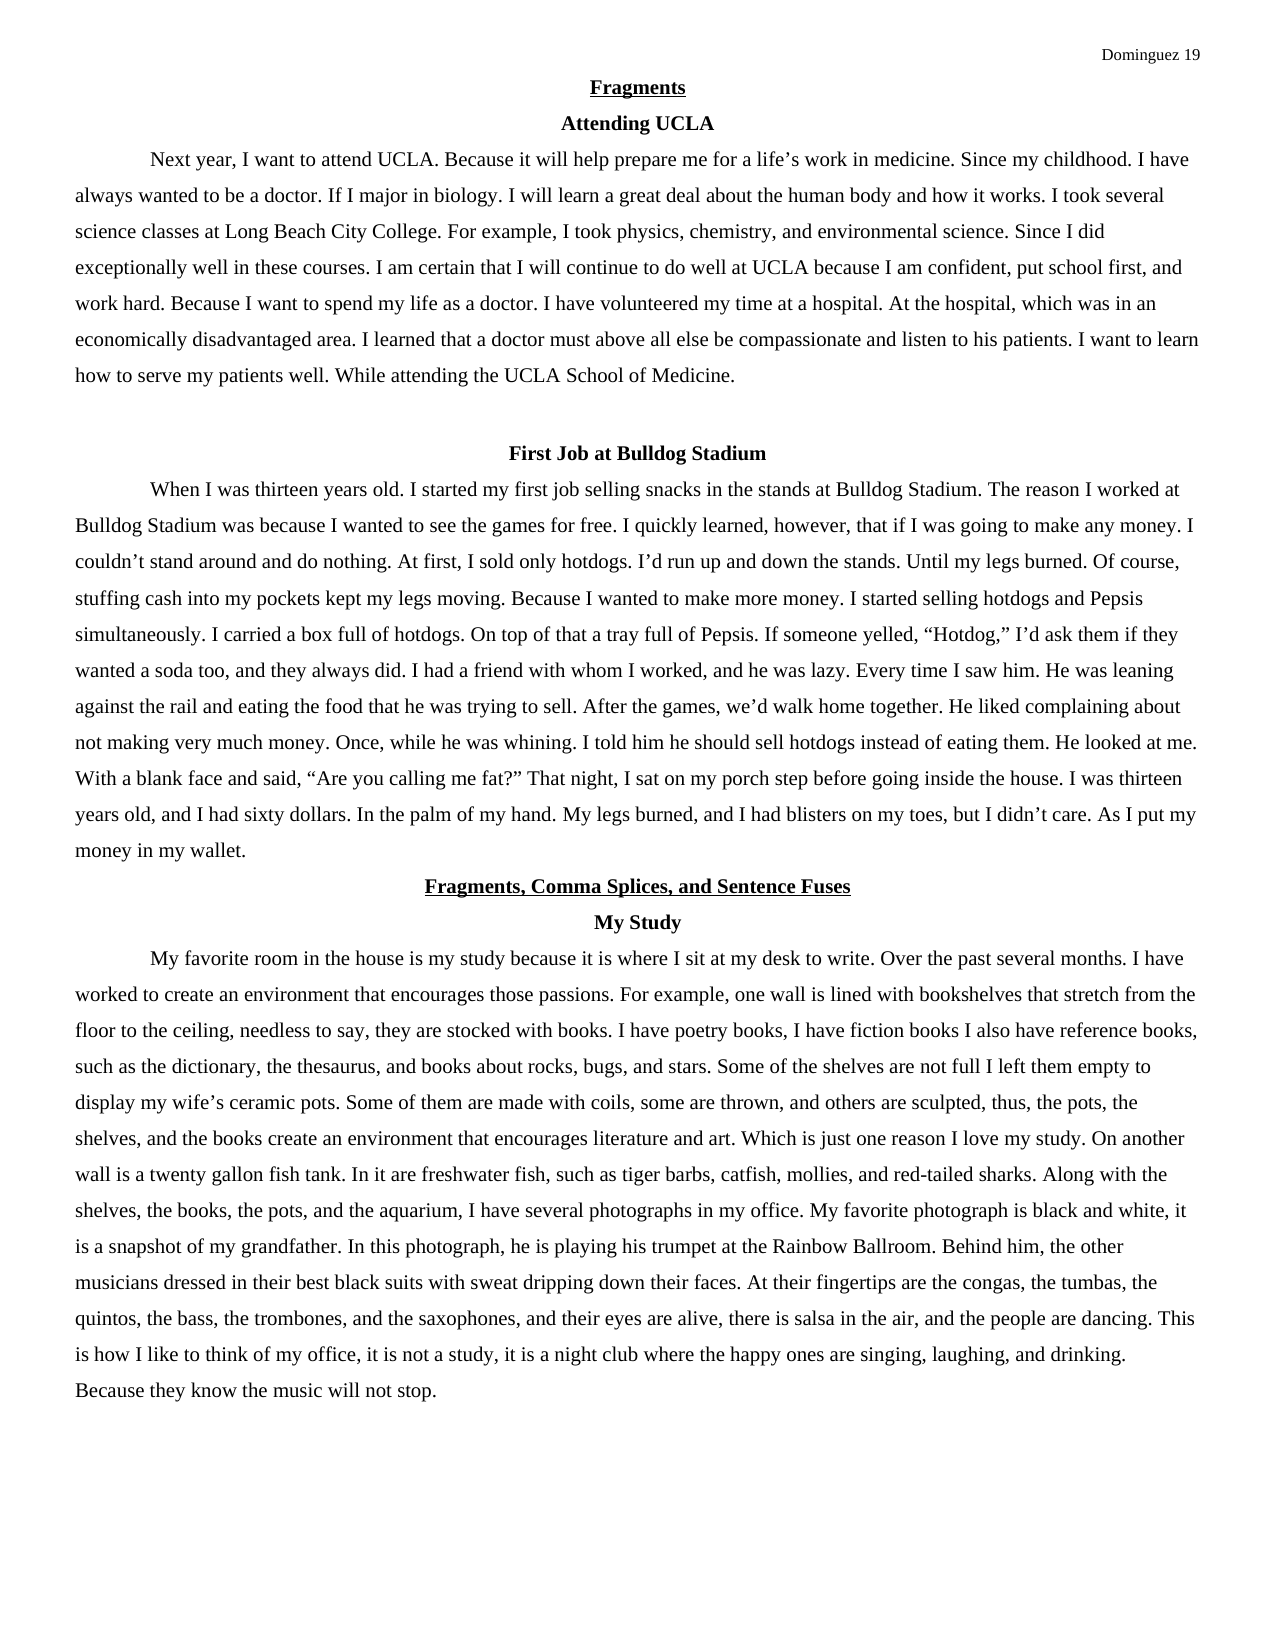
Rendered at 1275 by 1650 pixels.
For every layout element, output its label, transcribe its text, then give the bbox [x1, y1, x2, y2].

text My Study [75, 910, 1200, 934]
text Next year, I want to attend UCLA. Because it will help prepare me for a life’s work in medicine. Since my childhood. I have always wanted to be a doctor. If I major in biology. I will learn a great deal about the human body and how it works. I took several science classes at Long Beach City College. For example, I took physics, chemistry, and environmental science. Since I did exceptionally well in these courses. I am certain that I will continue to do well at UCLA because I am confident, put school first, and work hard. Because I want to spend my life as a doctor. I have volunteered my time at a hospital. At the hospital, which was in an economically disadvantaged area. I learned that a doctor must above all else be compassionate and listen to his patients. I want to learn how to serve my patients well. While attending the UCLA School of Medicine. [75, 147, 1200, 387]
text Fragments, Comma Splices, and Sentence Fuses [75, 874, 1200, 898]
text Fragments [75, 75, 1200, 99]
text Attending UCLA [75, 111, 1200, 135]
text When I was thirteen years old. I started my first job selling snacks in the stands at Bulldog Stadium. The reason I worked at Bulldog Stadium was because I wanted to see the games for free. I quickly learned, however, that if I was going to make any money. I couldn’t stand around and do nothing. At first, I sold only hotdogs. I’d run up and down the stands. Until my legs burned. Of course, stuffing cash into my pockets kept my legs moving. Because I wanted to make more money. I started selling hotdogs and Pepsis simultaneously. I carried a box full of hotdogs. On top of that a tray full of Pepsis. If someone yelled, “Hotdog,” I’d ask them if they wanted a soda too, and they always did. I had a friend with whom I worked, and he was lazy. Every time I saw him. He was leaning against the rail and eating the food that he was trying to sell. After the games, we’d walk home together. He liked complaining about not making very much money. Once, while he was whining. I told him he should sell hotdogs instead of eating them. He looked at me. With a blank face and said, “Are you calling me fat?” That night, I sat on my porch step before going inside the house. I was thirteen years old, and I had sixty dollars. In the palm of my hand. My legs burned, and I had blisters on my toes, but I didn’t care. As I put my money in my wallet. [75, 477, 1200, 862]
text First Job at Bulldog Stadium [75, 441, 1200, 465]
text My favorite room in the house is my study because it is where I sit at my desk to write. Over the past several months. I have worked to create an environment that encourages those passions. For example, one wall is lined with bookshelves that stretch from the floor to the ceiling, needless to say, they are stocked with books. I have poetry books, I have fiction books I also have reference books, such as the dictionary, the thesaurus, and books about rocks, bugs, and stars. Some of the shelves are not full I left them empty to display my wife’s ceramic pots. Some of them are made with coils, some are thrown, and others are sculpted, thus, the pots, the shelves, and the books create an environment that encourages literature and art. Which is just one reason I love my study. On another wall is a twenty gallon fish tank. In it are freshwater fish, such as tiger barbs, catfish, mollies, and red-tailed sharks. Along with the shelves, the books, the pots, and the aquarium, I have several photographs in my office. My favorite photograph is black and white, it is a snapshot of my grandfather. In this photograph, he is playing his trumpet at the Rainbow Ballroom. Behind him, the other musicians dressed in their best black suits with sweat dripping down their faces. At their fingertips are the congas, the tumbas, the quintos, the bass, the trombones, and the saxophones, and their eyes are alive, there is salsa in the air, and the people are dancing. This is how I like to think of my office, it is not a study, it is a night club where the happy ones are singing, laughing, and drinking. Because they know the music will not stop. [75, 946, 1200, 1402]
